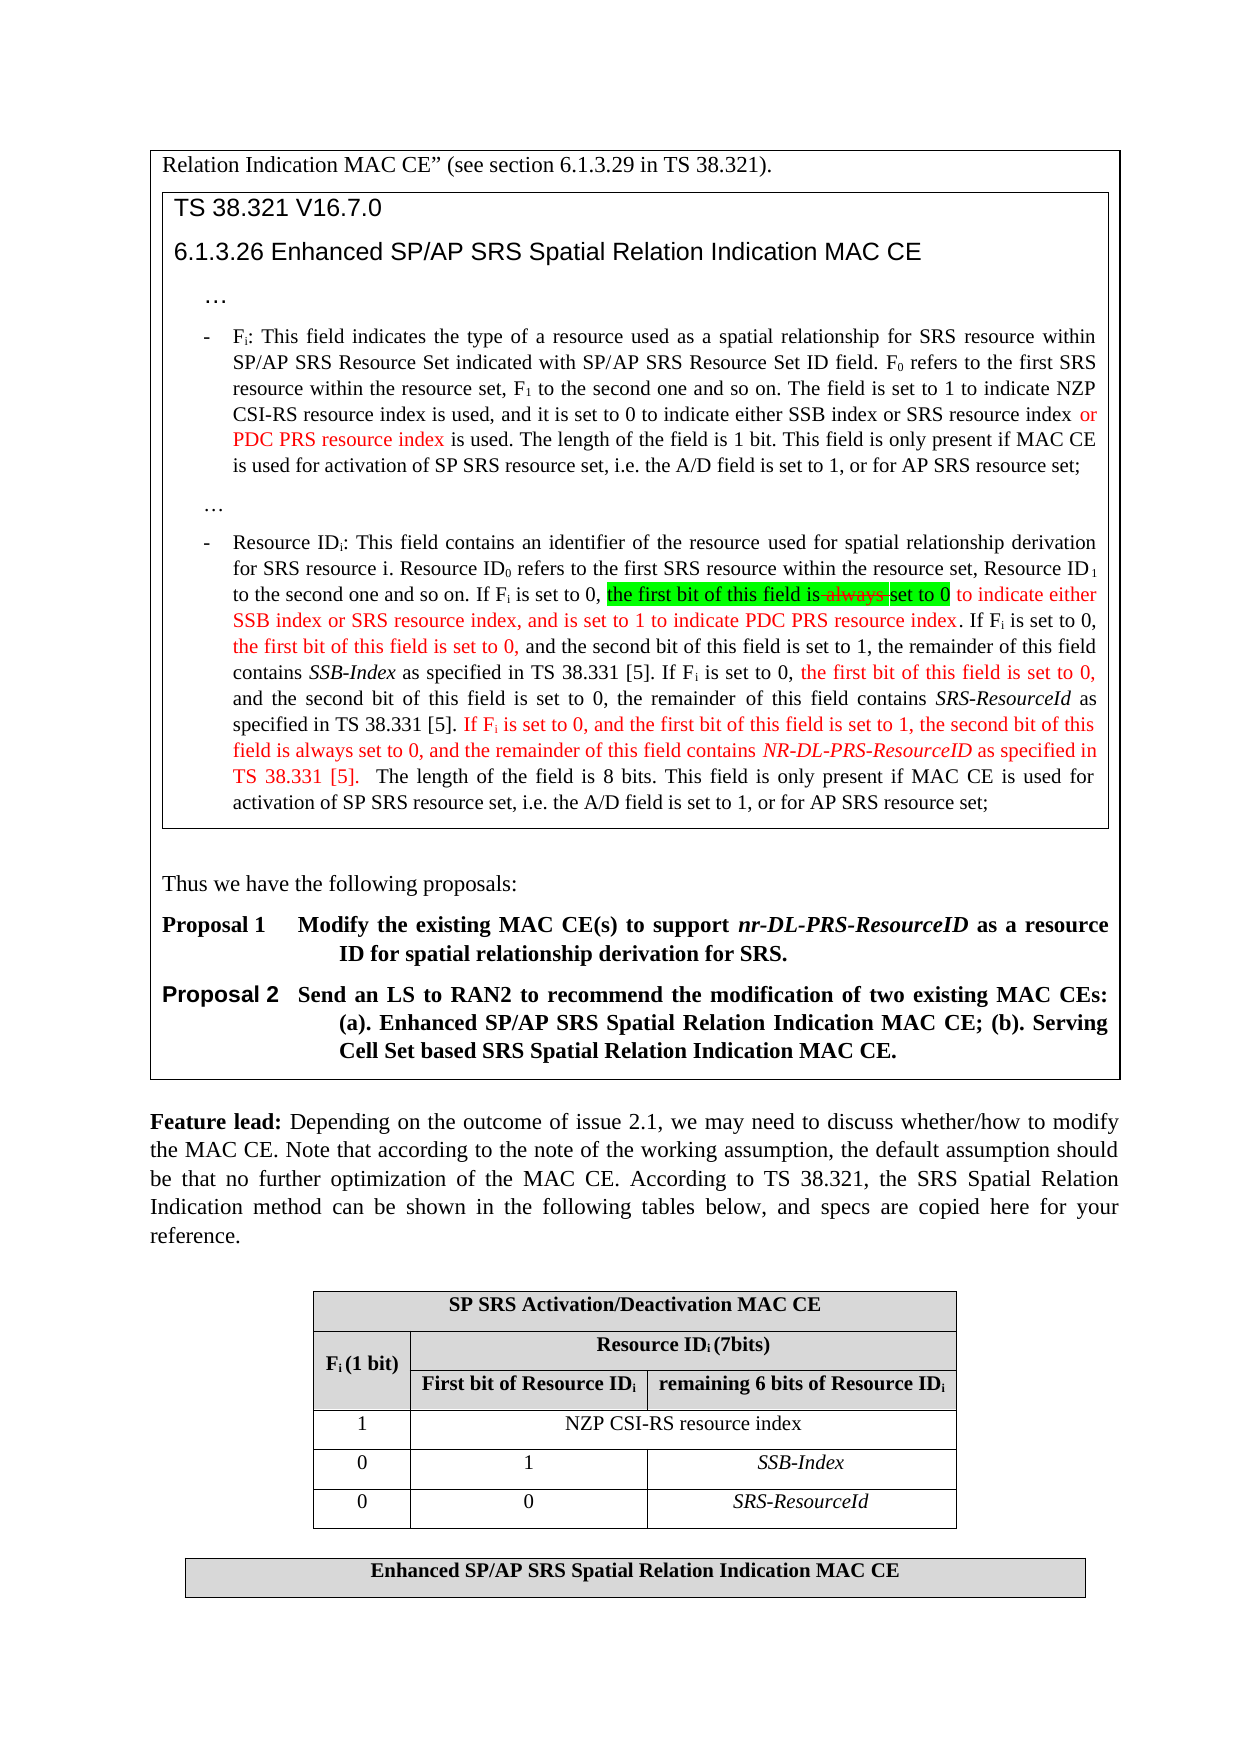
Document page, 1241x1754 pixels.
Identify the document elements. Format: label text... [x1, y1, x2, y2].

table_cell Resource IDi (7bits) [411, 1332, 956, 1370]
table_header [151, 151, 1119, 1078]
table_cell 0 [314, 1450, 410, 1488]
table_cell 0 [411, 1490, 647, 1528]
table_cell 0 [314, 1490, 410, 1528]
text Feature lead: Depending on the outcome of issue 2.1, we may need to discuss whether/how to modify the MAC CE. Note that according to the note of the working assumption, the default assumption should be that no further optimization of the MAC CE. According to TS 38.321, the SRS Spatial Relation Indication method can be shown in the following tables below, and specs are copied here for your reference. [150, 1108, 1120, 1248]
table_cell SSB-Index [648, 1450, 956, 1488]
table_cell 1 [411, 1450, 647, 1488]
table_cell SRS-ResourceId [648, 1490, 956, 1528]
table_cell First bit of Resource IDi [411, 1371, 647, 1409]
table_cell 1 [314, 1411, 410, 1449]
table_header SP SRS Activation/Deactivation MAC CE [314, 1292, 956, 1331]
table_cell Fi (1 bit) [314, 1332, 410, 1409]
table_cell NZP CSI-RS resource index [411, 1411, 956, 1449]
table_header Enhanced SP/AP SRS Spatial Relation Indication MAC CE [186, 1559, 1085, 1597]
table_cell remaining 6 bits of Resource IDi [648, 1371, 956, 1409]
